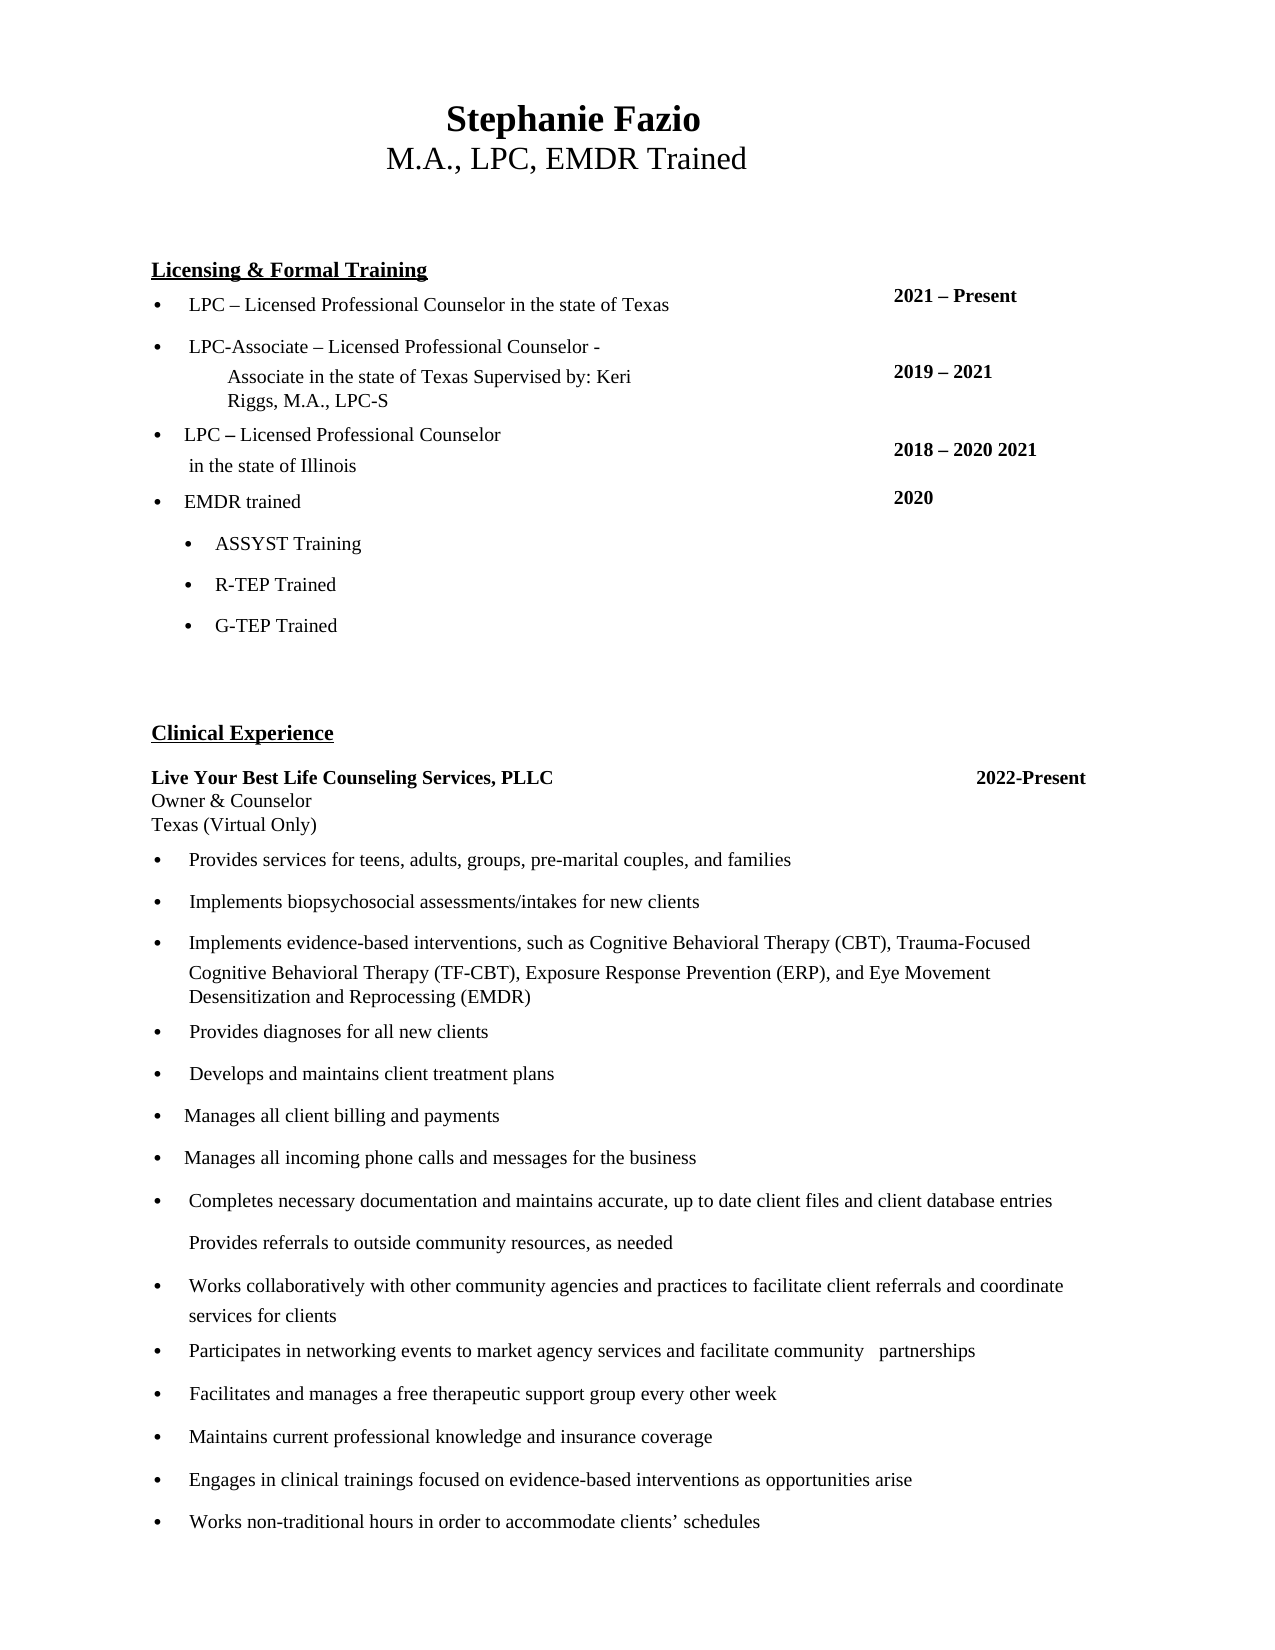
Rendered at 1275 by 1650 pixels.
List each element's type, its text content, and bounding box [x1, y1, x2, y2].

text ∙ LPC – Licensed Professional Counselor in the state of Illinois [151, 413, 502, 477]
text Clinical Experience [151, 720, 1188, 745]
text Licensing & Formal Training [151, 257, 1188, 282]
text ∙ Participates in networking events to market agency services and facilitate community partnerships [151, 1328, 989, 1368]
text ∙ LPC – Licensed Professional Counselor in the state of Texas [151, 282, 669, 322]
text ∙ G-TEP Trained [151, 603, 669, 643]
text Live Your Best Life Counseling Services, PLLC 2022-Present Owner & Counselor [151, 766, 1097, 812]
text ∙ Facilitates and manages a free therapeutic support group every other week [151, 1371, 989, 1412]
text 2019 – 2021 [819, 360, 1110, 383]
text ∙ Completes necessary documentation and maintains accurate, up to date client files and client database entries Provides referrals to outside community resources, as needed [151, 1178, 1103, 1261]
text 2020 [894, 486, 1188, 508]
text ∙ Maintains current professional knowledge and insurance coverage [151, 1414, 989, 1455]
text ∙ Manages all incoming phone calls and messages for the business [151, 1135, 1045, 1176]
text Stephanie Fazio M.A., LPC, EMDR Trained [386, 96, 778, 176]
text ∙ Engages in clinical trainings focused on evidence-based interventions as opportunities arise [151, 1457, 956, 1498]
text ∙ Implements biopsychosocial assessments/intakes for new clients [151, 879, 1188, 919]
text ∙ Implements evidence-based interventions, such as Cognitive Behavioral Therapy (CBT), Trauma-Focused Cognitive Behavioral Therapy (TF-CBT), Exposure Response Prevention (ERP), and Eye Movement Desensitization and Reprocessing (EMDR) [151, 920, 1045, 1008]
text ∙ Works collaboratively with other community agencies and practices to facilitate client referrals and coordinate services for clients [151, 1263, 1115, 1327]
text Texas (Virtual Only) [151, 813, 1188, 836]
text ∙ Develops and maintains client treatment plans [151, 1051, 1045, 1092]
text ∙ LPC-Associate – Licensed Professional Counselor - Associate in the state of Texas Supervised by: Keri Riggs, M.A., LPC-S [151, 324, 669, 411]
text 2018 – 2020 2021 [819, 438, 1085, 460]
text ∙ R-TEP Trained [151, 562, 669, 603]
text ∙ Manages all client billing and payments [151, 1093, 1045, 1134]
text ∙ ASSYST Training [151, 521, 669, 562]
text ∙ EMDR trained [151, 479, 502, 519]
text ∙ Provides services for teens, adults, groups, pre-marital couples, and families [151, 837, 1188, 878]
text 2021 – Present [894, 284, 1110, 307]
text ∙ Provides diagnoses for all new clients [151, 1009, 1045, 1049]
text ∙ Works non-traditional hours in order to accommodate clients’ schedules [151, 1499, 956, 1540]
